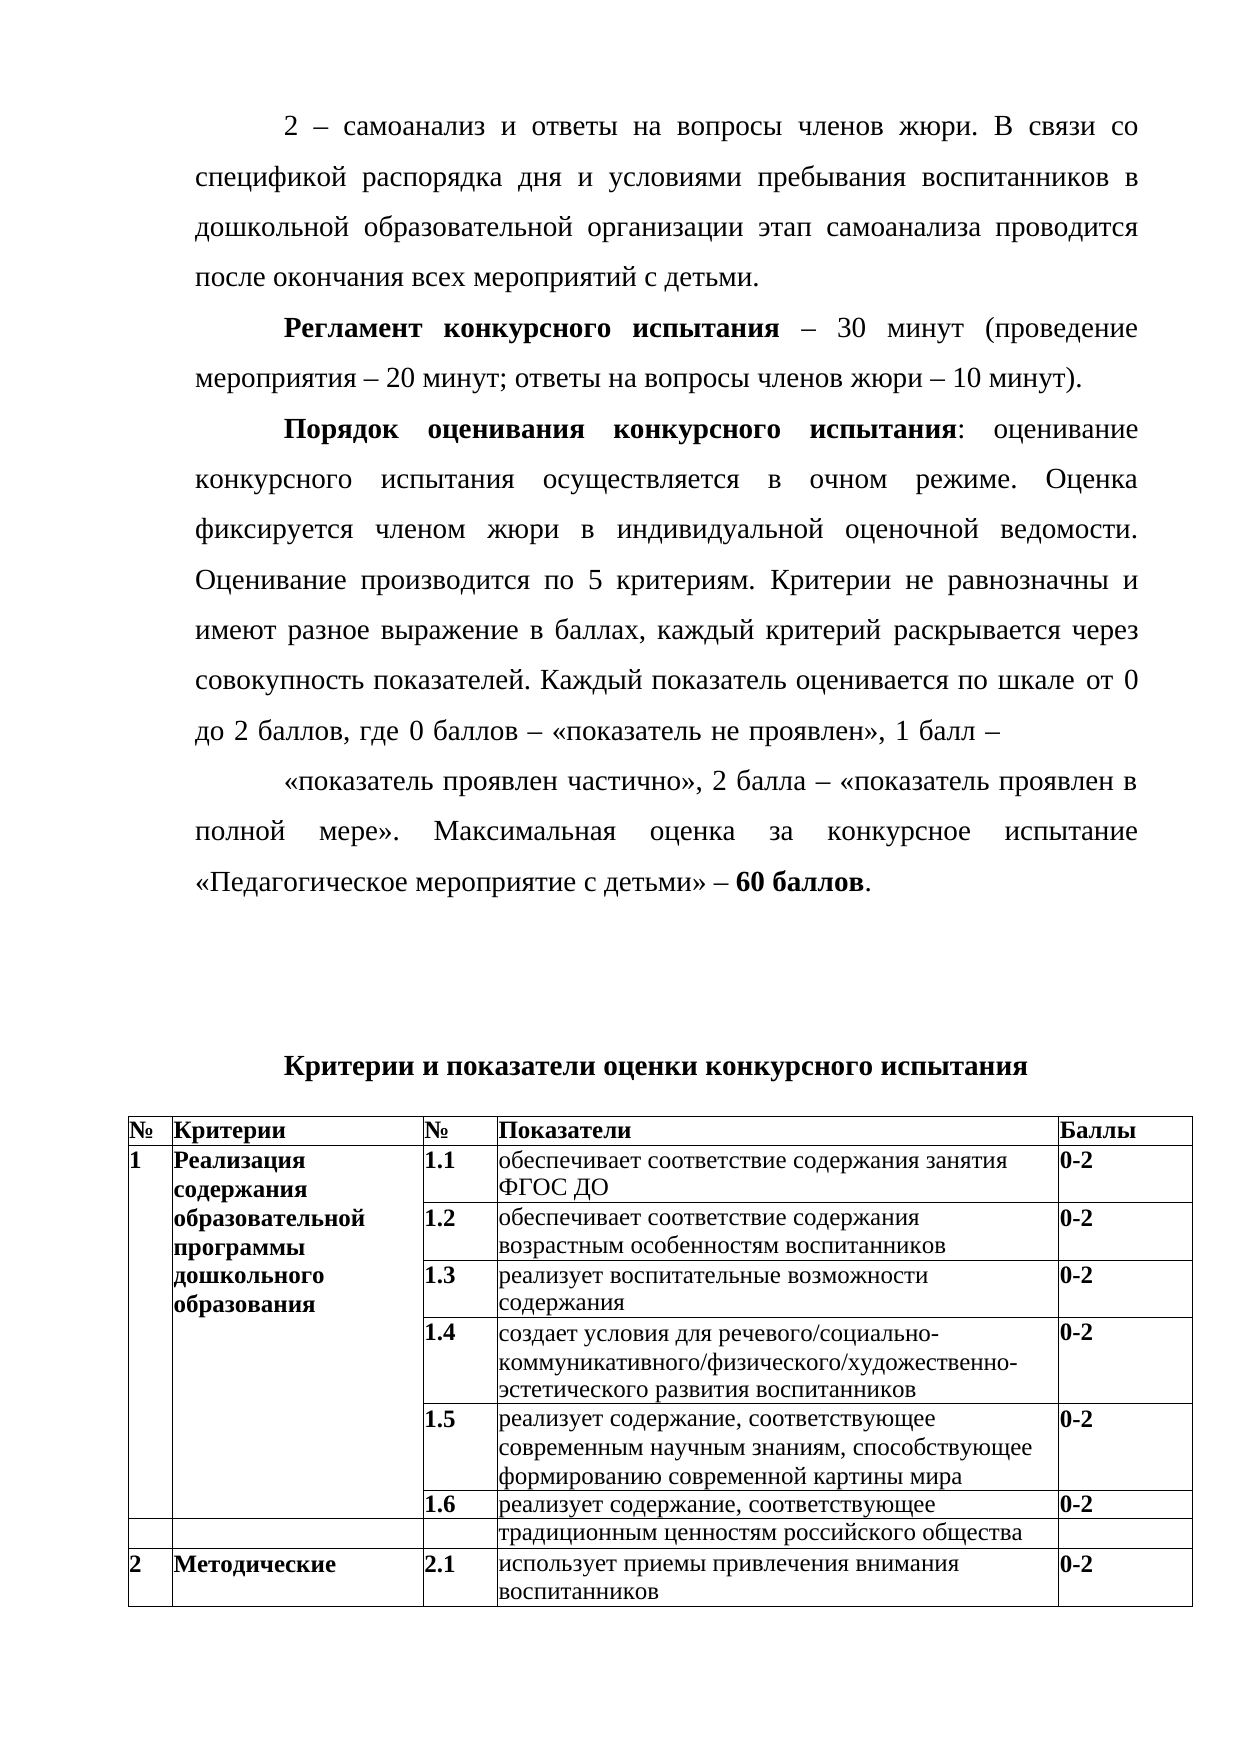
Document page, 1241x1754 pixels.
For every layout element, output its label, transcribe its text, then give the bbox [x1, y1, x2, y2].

table_cell 1.4 [424, 1318, 497, 1403]
table_cell 1.6 [424, 1491, 497, 1518]
table_cell реализует содержание, соответствующее современным научным знаниям, способствующее формированию современной картины мира [498, 1404, 1058, 1490]
table_cell традиционным ценностям российского общества [498, 1519, 1058, 1548]
table_cell 0-2 [1059, 1203, 1192, 1260]
table_cell 1.1 [424, 1146, 497, 1202]
table_cell 0-2 [1059, 1549, 1192, 1606]
table_cell Реализация содержания образовательной программы дошкольного образования [173, 1146, 423, 1518]
table_header Баллы [1059, 1117, 1192, 1144]
table_cell реализует содержание, соответствующее [498, 1491, 1058, 1518]
text 2 – самоанализ и ответы на вопросы членов жюри. В связи со спецификой распорядка дня и условиями пребывания воспитанников в дошкольной образовательной организации этап самоанализа проводится после окончания всех мероприятий с детьми. [195, 108, 1138, 293]
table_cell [173, 1549, 423, 1606]
table_cell обеспечивает соответствие содержания возрастным особенностям воспитанников [498, 1203, 1058, 1260]
text Порядок оценивания конкурсного испытания: оценивание конкурсного испытания осуществляется в очном режиме. Оценка фиксируется членом жюри в индивидуальной оценочной ведомости. Оценивание производится по 5 критериям. Критерии не равнозначны и имеют разное выражение в баллах, каждый критерий раскрывается через совокупность показателей. Каждый показатель оценивается по шкале от 0 до 2 баллов, где 0 баллов – «показатель не проявлен», 1 балл – [195, 411, 1139, 746]
table_header Показатели [498, 1117, 1058, 1144]
table_cell 1.5 [424, 1404, 497, 1490]
table_cell [1059, 1519, 1192, 1548]
text Регламент конкурсного испытания – 30 минут (проведение мероприятия – 20 минут; ответы на вопросы членов жюри – 10 минут). [195, 310, 1138, 394]
table_cell реализует воспитательные возможности содержания [498, 1261, 1058, 1317]
table_header № [129, 1117, 172, 1144]
table_cell [173, 1519, 423, 1548]
table_cell [129, 1519, 172, 1548]
text «показатель проявлен частично», 2 балла – «показатель проявлен в полной мере». Максимальная оценка за конкурсное испытание «Педагогическое мероприятие с детьми» – 60 баллов. [195, 763, 1138, 897]
table_cell 1.2 [424, 1203, 497, 1260]
table_cell 0-2 [1059, 1491, 1192, 1518]
table_cell 0-2 [1059, 1261, 1192, 1317]
table_cell обеспечивает соответствие содержания занятия ФГОС ДО [498, 1146, 1058, 1202]
table_cell использует приемы привлечения внимания воспитанников [498, 1549, 1058, 1606]
table_cell 0-2 [1059, 1146, 1192, 1202]
text Критерии и показатели оценки конкурсного испытания [195, 1048, 1151, 1082]
table_cell 1 [129, 1146, 172, 1518]
table_cell создает условия для речевого/социально- коммуникативного/физического/художественно- эстетического развития воспитанников [498, 1318, 1058, 1403]
table_cell [424, 1519, 497, 1548]
table_header № [424, 1117, 497, 1144]
table_header Критерии [173, 1117, 423, 1144]
table_cell 1.3 [424, 1261, 497, 1317]
table_cell 2 [129, 1549, 172, 1606]
table_cell 2.1 [424, 1549, 497, 1606]
table_cell 0-2 [1059, 1404, 1192, 1490]
table_cell 0-2 [1059, 1318, 1192, 1403]
